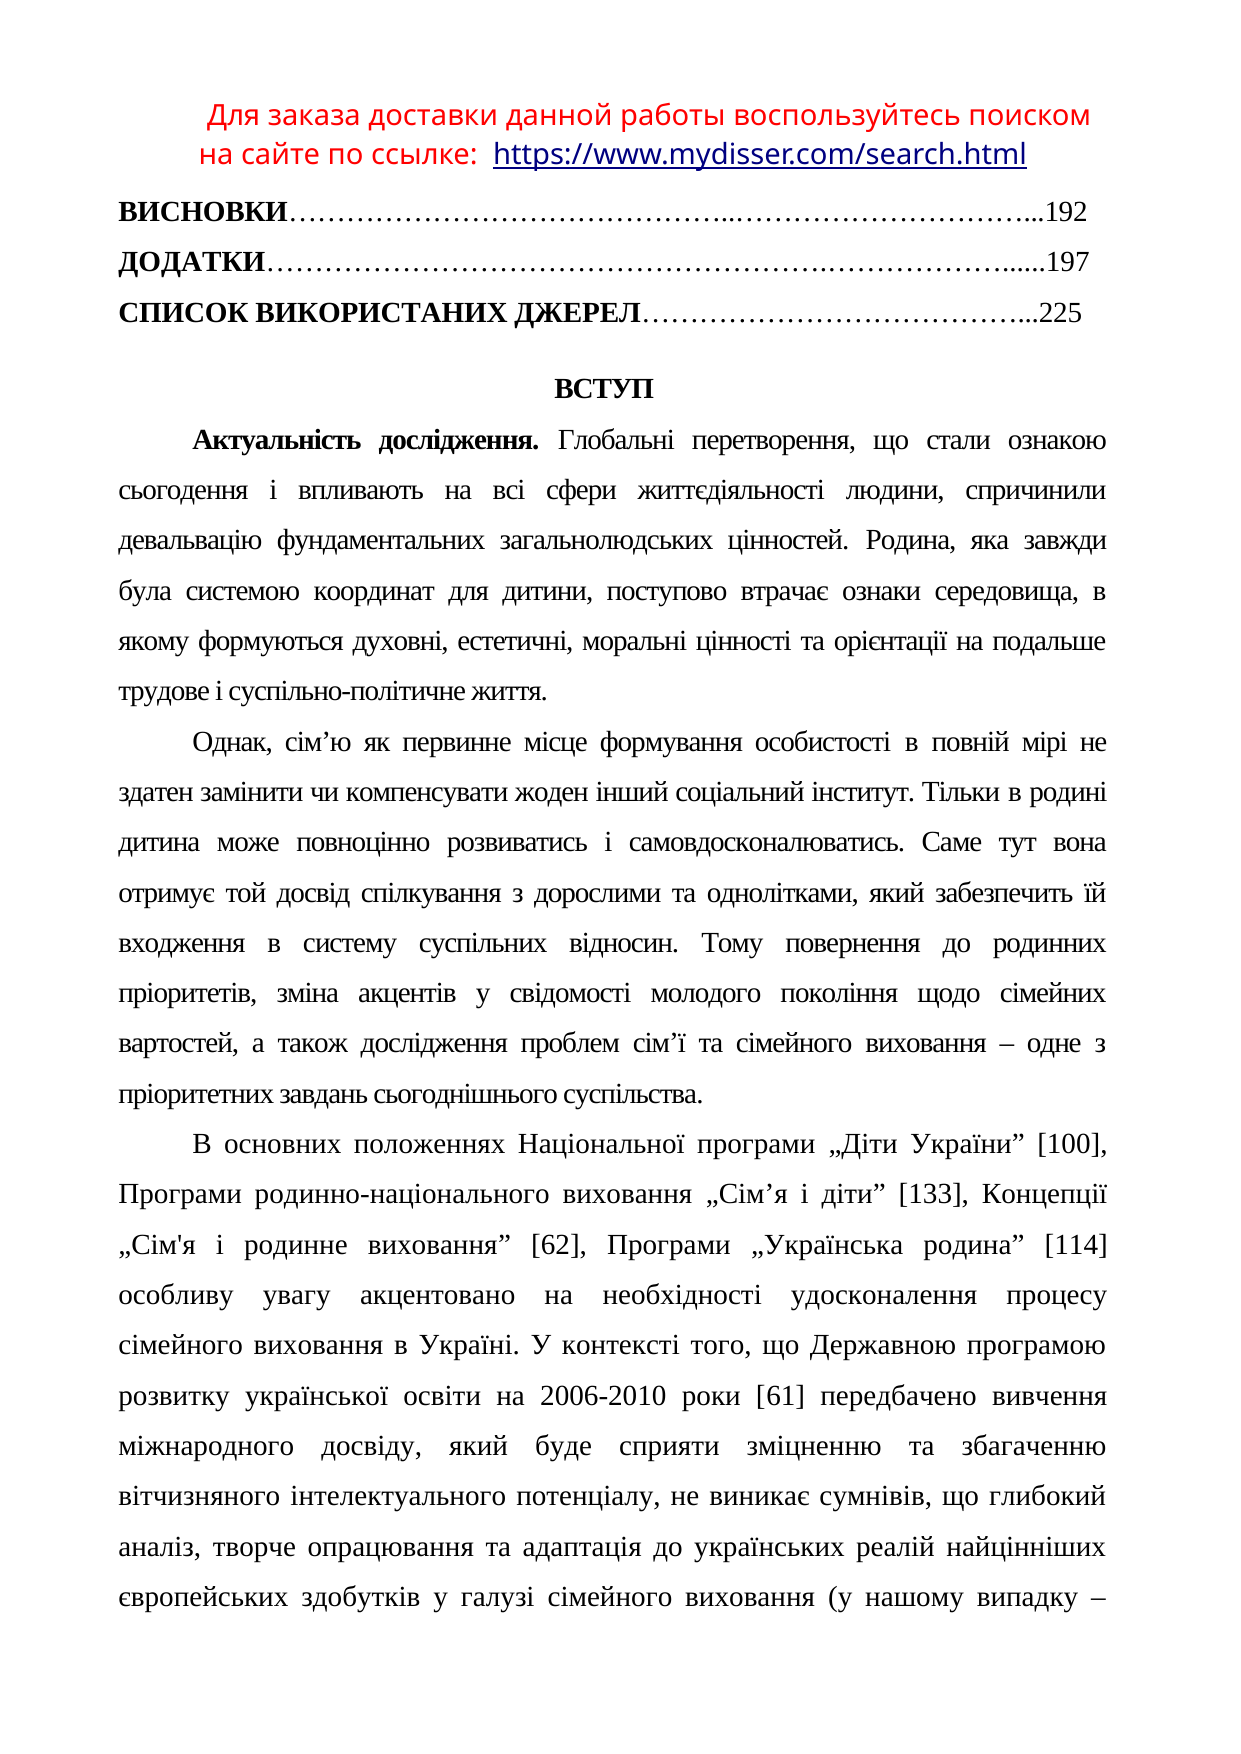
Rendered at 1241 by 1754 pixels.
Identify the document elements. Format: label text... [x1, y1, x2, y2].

text Актуальність дослідження. Глобальні перетворення, що стали ознакою сьогодення і впливають на всі сфери життєдіяльності людини, спричинили девальвацію фундаментальних загальнолюдських цінностей. Родина, яка завжди була системою координат для дитини, поступово втрачає ознаки середовища, в якому формуються духовні, естетичні, моральні цінності та орієнтації на подальше трудове і суспільно-політичне життя. [118, 422, 1107, 707]
text ДОДАТКИ………………………………………………….………………......197 [118, 244, 1107, 278]
text ВИСНОВКИ………………………………………..…………………………...192 [118, 194, 1107, 228]
text ВСТУП [118, 372, 1107, 405]
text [118, 1126, 1107, 1613]
text СПИСОК ВИКОРИСТАНИХ ДЖЕРЕЛ…………………………………...225 [118, 295, 1107, 328]
text Однак, сім’ю як первинне місце формування особистості в повній мірі не здатен замінити чи компенсувати жоден інший соціальний інститут. Тільки в родині дитина може повноцінно розвиватись і самовдосконалюватись. Саме тут вона отримує той досвід спілкування з дорослими та однолітками, який забезпечить їй входження в систему суспільних відносин. Тому повернення до родинних пріоритетів, зміна акцентів у свідомості молодого покоління щодо сімейних вартостей, а також дослідження проблем сім’ї та сімейного виховання – одне з пріоритетних завдань сьогоднішнього суспільства. [118, 724, 1107, 1109]
